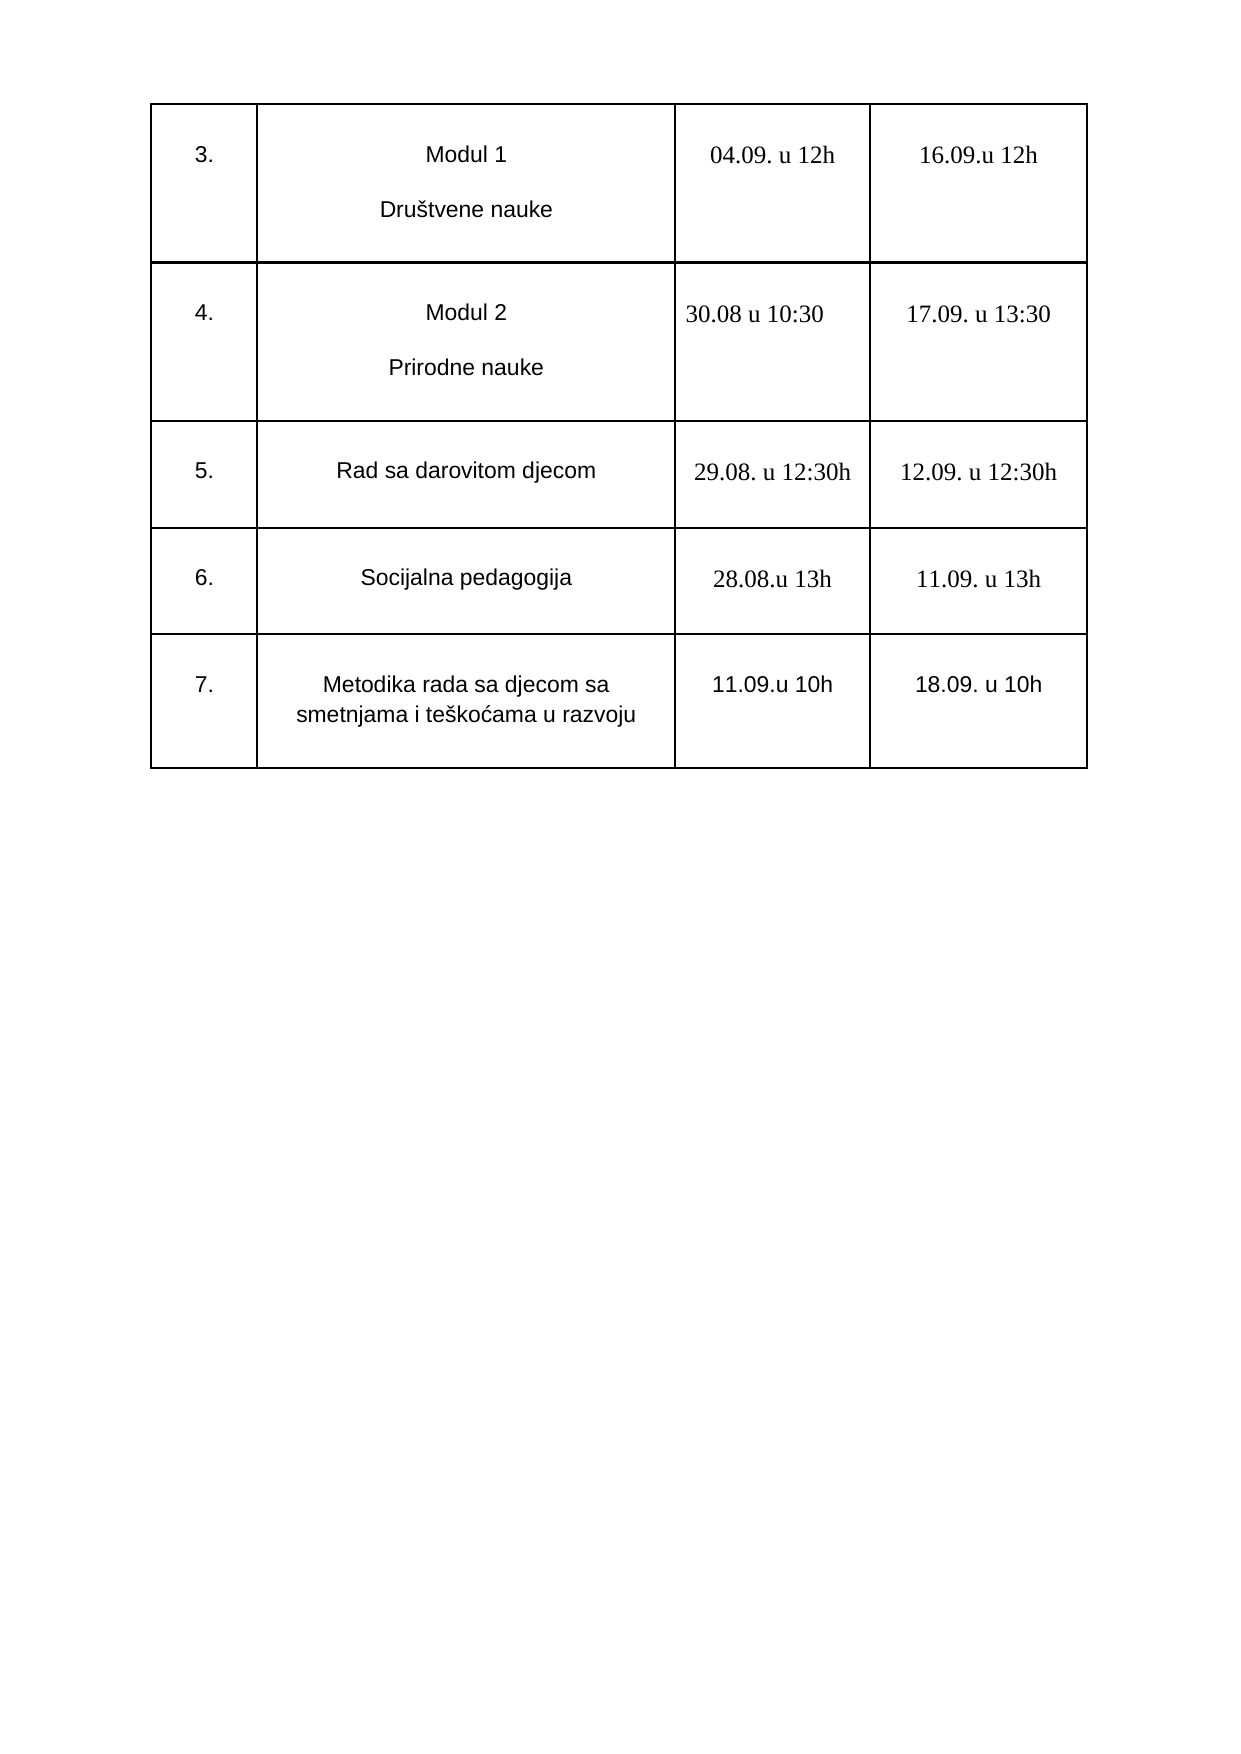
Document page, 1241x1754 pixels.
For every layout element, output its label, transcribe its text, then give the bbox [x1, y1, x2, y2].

table_cell 6. [152, 529, 256, 633]
table_cell Modul 1 Društvene nauke [258, 105, 674, 261]
table_cell 18.09. u 10h [871, 635, 1086, 767]
table_cell 29.08. u 12:30h [676, 422, 869, 527]
table_cell 17.09. u 13:30 [871, 264, 1086, 420]
table_cell Modul 2 Prirodne nauke [258, 264, 674, 420]
table_cell 3. [152, 105, 256, 261]
table_cell 12.09. u 12:30h [871, 422, 1086, 527]
table_cell 4. [152, 264, 256, 420]
table_cell Rad sa darovitom djecom [258, 422, 674, 527]
table_cell 5. [152, 422, 256, 527]
table_cell 28.08.u 13h [676, 529, 869, 633]
table_cell Metodika rada sa djecom sa smetnjama i teškoćama u razvoju [258, 635, 674, 767]
table_cell 16.09.u 12h [871, 105, 1086, 261]
table_cell 04.09. u 12h [676, 105, 869, 261]
table_cell 30.08 u 10:30 [676, 264, 869, 420]
table_cell Socijalna pedagogija [258, 529, 674, 633]
table_cell 11.09.u 10h [676, 635, 869, 767]
table_cell 7. [152, 635, 256, 767]
table_cell 11.09. u 13h [871, 529, 1086, 633]
